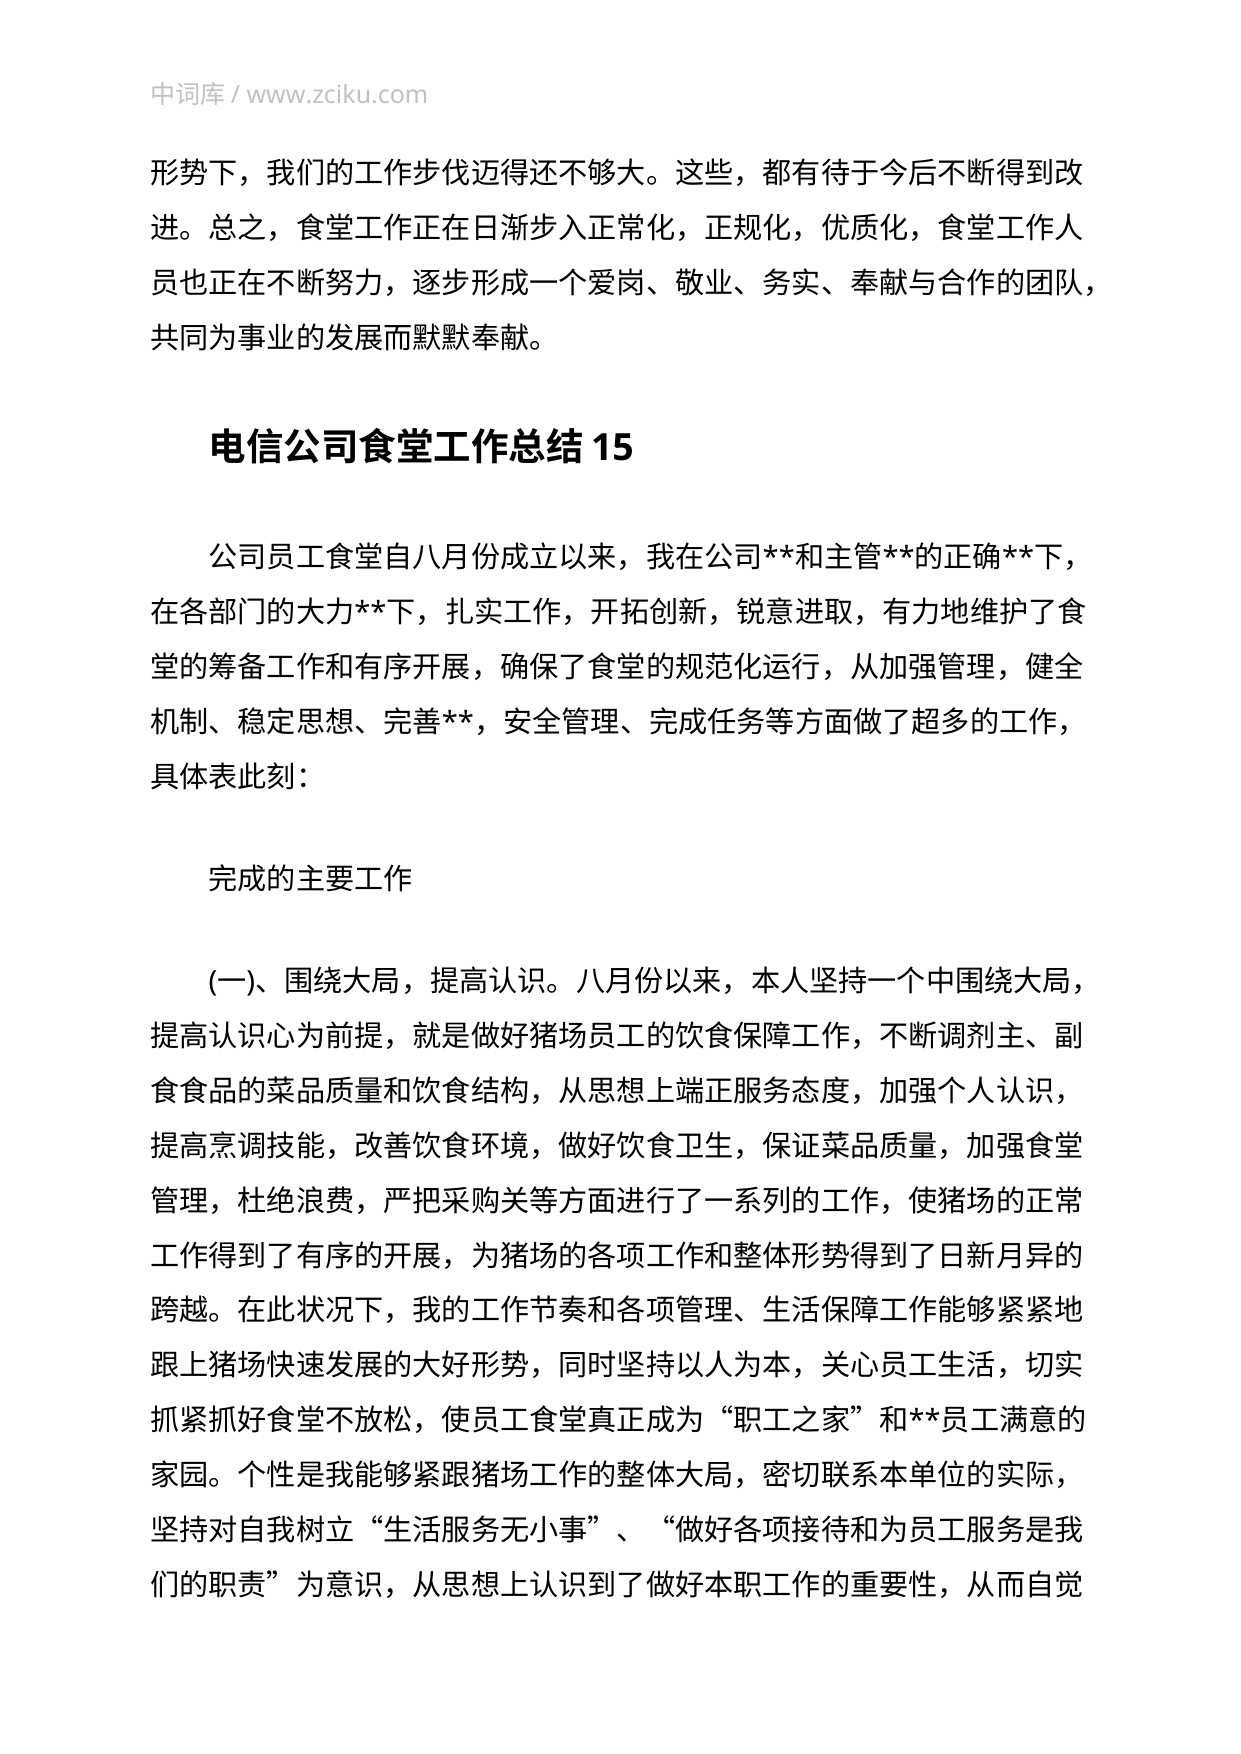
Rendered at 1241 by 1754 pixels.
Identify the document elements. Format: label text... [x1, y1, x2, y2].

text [150, 150, 1090, 357]
text 完成的主要工作 [150, 856, 1090, 898]
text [150, 957, 1090, 1604]
text 公司员工食堂自八月份成立以来，我在公司**和主管**的正确**下，在各部门的大力**下，扎实工作，开拓创新，锐意进取，有力地维护了食堂的筹备工作和有序开展，确保了食堂的规范化运行，从加强管理，健全机制、稳定思想、完善**，安全管理、完成任务等方面做了超多的工作，具体表此刻： [150, 534, 1090, 796]
text 电信公司食堂工作总结15 [150, 416, 1090, 471]
